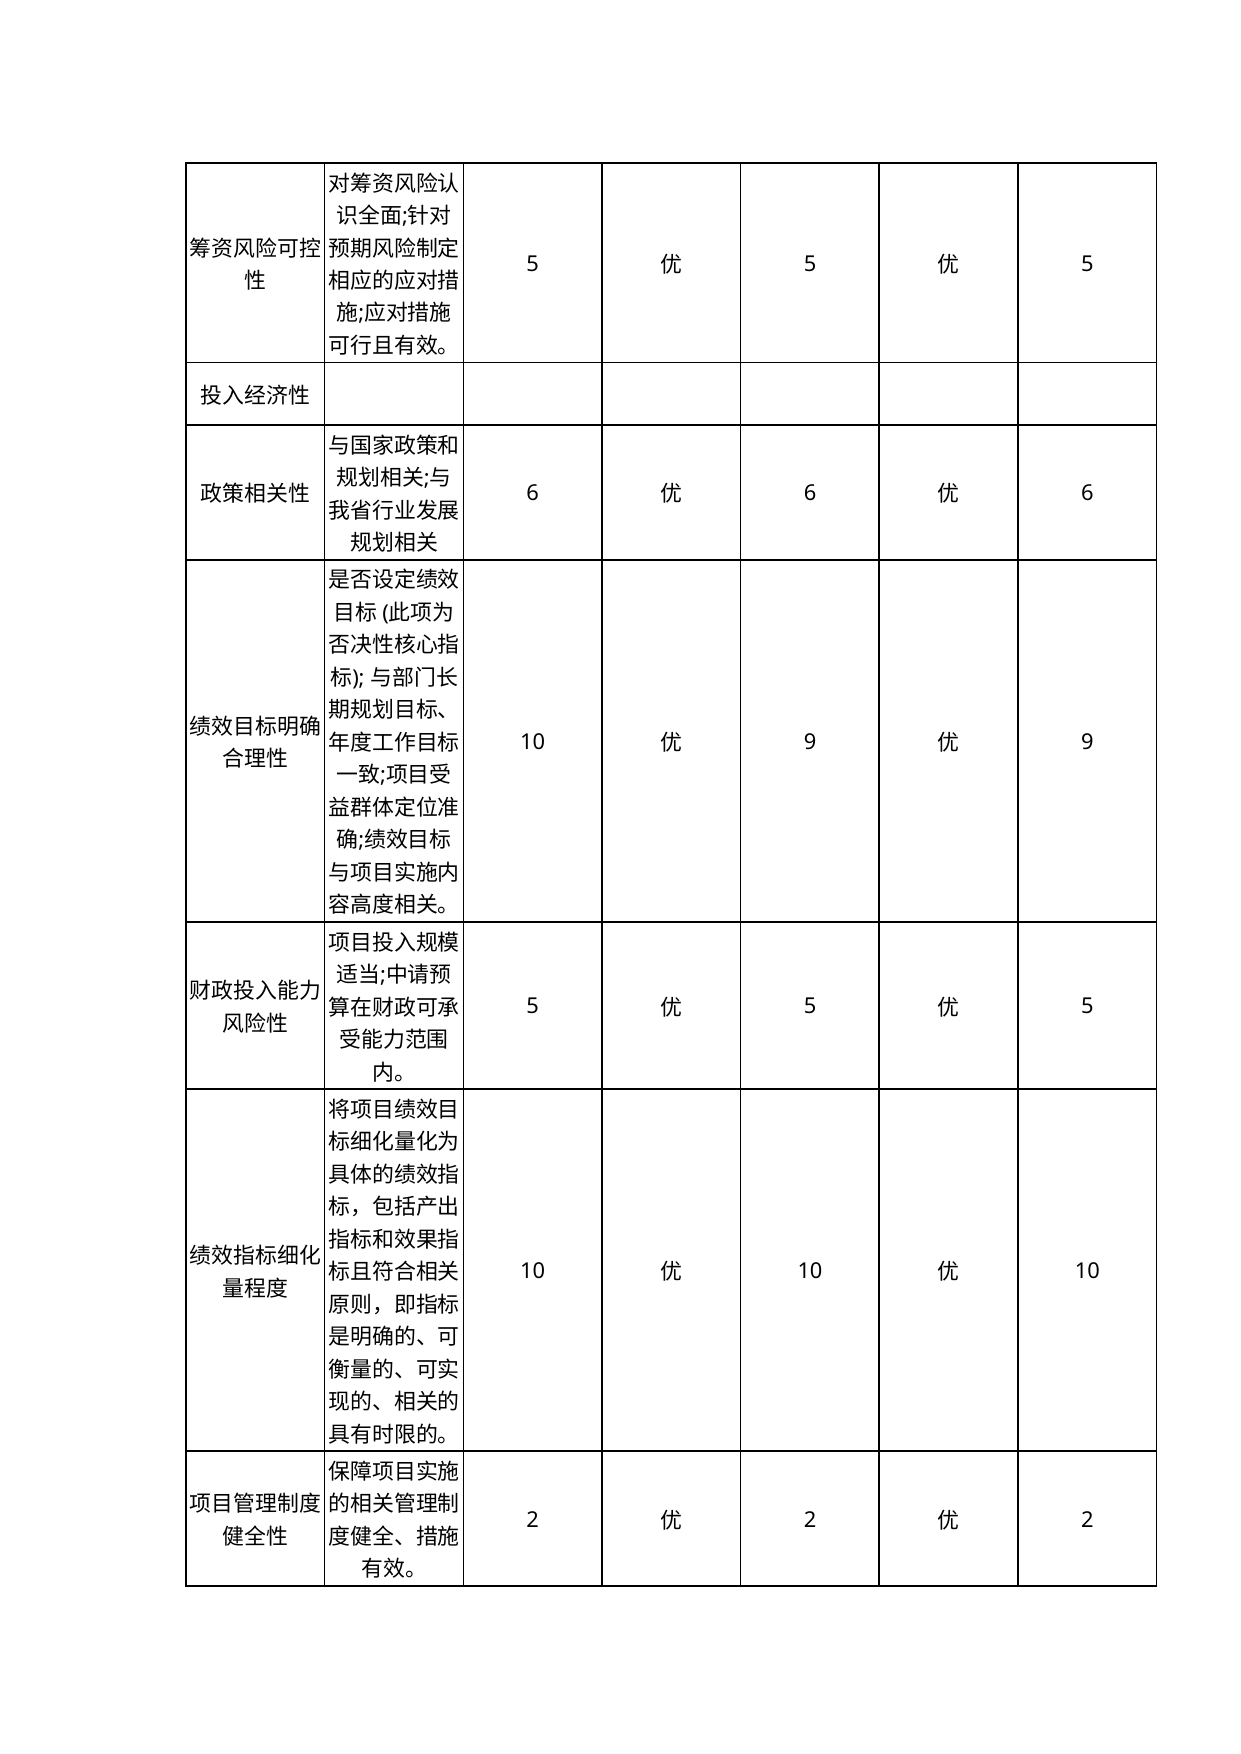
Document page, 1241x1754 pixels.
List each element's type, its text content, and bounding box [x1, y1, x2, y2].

table_cell 优 [880, 164, 1017, 362]
table_cell 9 [741, 561, 878, 921]
table_cell 6 [464, 426, 601, 559]
table_cell 项目管理制度健全性 [187, 1452, 324, 1585]
table_cell 5 [464, 923, 601, 1088]
table_cell 2 [741, 1452, 878, 1585]
table_cell 投入经济性 [187, 363, 324, 424]
table_cell 筹资风险可控性 [187, 164, 324, 362]
table_cell 9 [1019, 561, 1156, 921]
table_cell 对筹资风险认识全面;针对预期风险制定相应的应对措施;应对措施可行且有效。 [325, 164, 463, 362]
table_cell [603, 363, 740, 424]
table_cell 6 [741, 426, 878, 559]
table_cell [880, 363, 1017, 424]
table_cell 优 [603, 561, 740, 921]
table_cell 财政投入能力风险性 [187, 923, 324, 1088]
table_cell 优 [603, 1452, 740, 1585]
table_cell 政策相关性 [187, 426, 324, 559]
table_cell 5 [464, 164, 601, 362]
table_cell [325, 363, 463, 424]
table_cell 项目投入规模适当;中请预算在财政可承受能力范围内。 [325, 923, 463, 1088]
table_cell 5 [741, 164, 878, 362]
table_cell 10 [1019, 1090, 1156, 1450]
table_cell 10 [464, 1090, 601, 1450]
table_cell 优 [603, 164, 740, 362]
table_cell 2 [464, 1452, 601, 1585]
table_cell 绩效目标明确合理性 [187, 561, 324, 921]
table_cell 绩效指标细化量程度 [187, 1090, 324, 1450]
table_cell [464, 363, 601, 424]
table_cell [1019, 363, 1156, 424]
table_cell 是否设定绩效目标 (此项为否决性核心指标); 与部门长期规划目标、年度工作目标一致;项目受益群体定位准确;绩效目标与项目实施内容高度相关。 [325, 561, 463, 921]
table_cell 6 [1019, 426, 1156, 559]
table_cell 10 [464, 561, 601, 921]
table_cell 与国家政策和规划相关;与我省行业发展规划相关 [325, 426, 463, 559]
table_cell 10 [741, 1090, 878, 1450]
table_cell 5 [1019, 164, 1156, 362]
table_cell 优 [603, 1090, 740, 1450]
table_cell 优 [880, 561, 1017, 921]
table_cell 优 [603, 426, 740, 559]
table_cell [741, 363, 878, 424]
table_cell 优 [880, 426, 1017, 559]
table_cell 优 [880, 1452, 1017, 1585]
table_cell 优 [880, 923, 1017, 1088]
table_cell 保障项目实施的相关管理制度健全、措施有效。 [325, 1452, 463, 1585]
table_cell 5 [741, 923, 878, 1088]
table_cell 优 [603, 923, 740, 1088]
table_cell 将项目绩效目标细化量化为具体的绩效指标，包括产出指标和效果指标且符合相关原则，即指标是明确的、可衡量的、可实现的、相关的具有时限的。 [325, 1090, 463, 1450]
table_cell 2 [1019, 1452, 1156, 1585]
table_cell 5 [1019, 923, 1156, 1088]
table_cell 优 [880, 1090, 1017, 1450]
